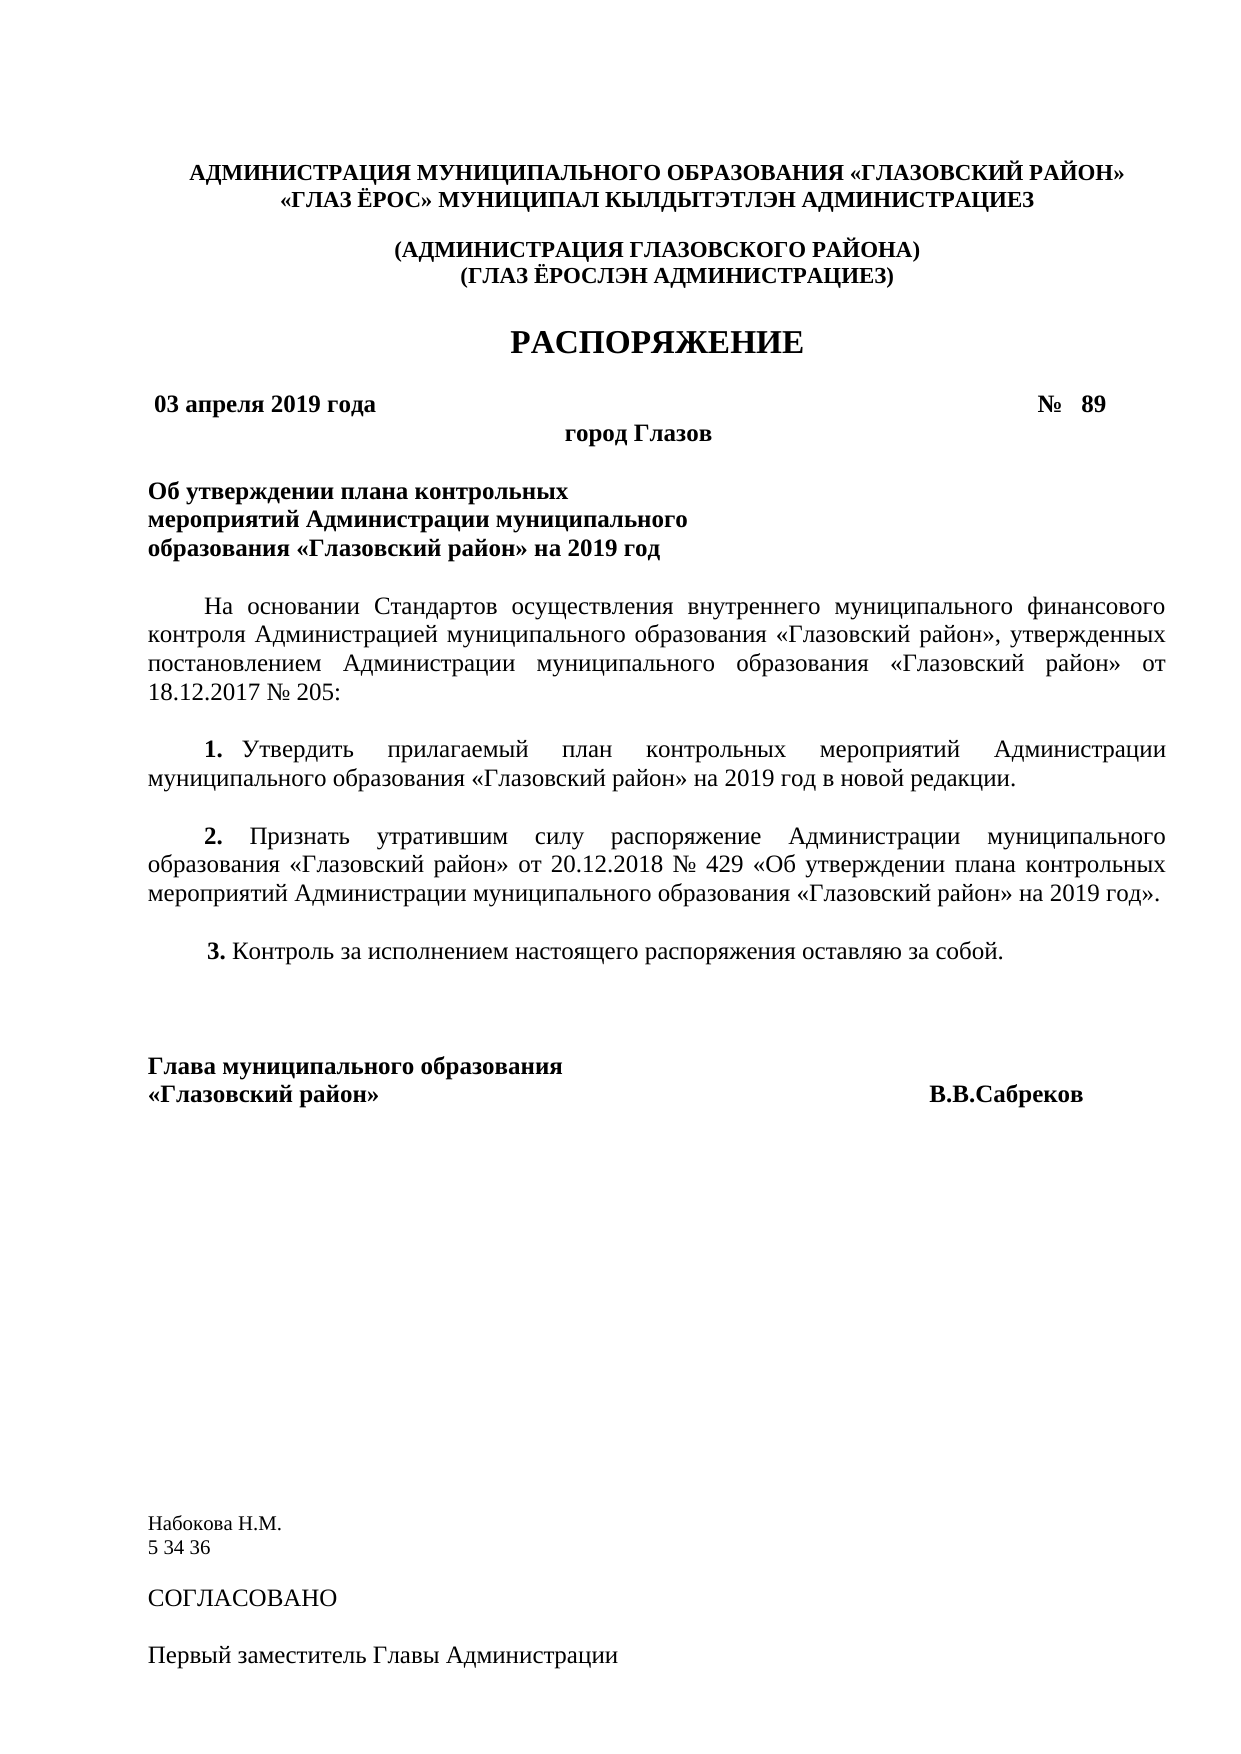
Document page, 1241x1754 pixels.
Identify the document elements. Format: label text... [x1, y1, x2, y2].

text Об утверждении плана контрольных [148, 476, 1167, 504]
text 3. Контроль за исполнением настоящего распоряжения оставляю за собой. [148, 936, 1167, 964]
list Утвердить прилагаемый план контрольных мероприятий Администрации муниципального образования «Глазовский район» на 2019 год в новой редакции. [148, 734, 1167, 792]
text (АДМИНИСТРАЦИЯ ГЛАЗОВСКОГО РАЙОНА) [148, 236, 1167, 262]
text (ГЛАЗ ЁРОСЛЭН АДМИНИСТРАЦИЕЗ) [148, 262, 1167, 289]
text образования «Глазовский район» на 2019 год [148, 533, 1167, 562]
text Первый заместитель Главы Администрации [148, 1640, 1167, 1669]
subtitle РАСПОРЯЖЕНИЕ [148, 322, 1167, 361]
text «Глазовский район» В.В.Сабреков [148, 1079, 1167, 1108]
text Глава муниципального образования [148, 1051, 1167, 1079]
text мероприятий Администрации муниципального [148, 504, 1167, 533]
text АДМИНИСТРАЦИЯ МУНИЦИПАЛЬНОГО ОБРАЗОВАНИЯ «ГЛАЗОВСКИЙ РАЙОН» [148, 159, 1167, 186]
table_header 03 апреля 2019 года [136, 390, 635, 418]
table_header № 89 [635, 390, 1133, 418]
text город Глазов [110, 418, 1167, 447]
text СОГЛАСОВАНО [148, 1583, 1167, 1612]
text 5 34 36 [148, 1535, 1167, 1559]
text На основании Стандартов осуществления внутреннего муниципального финансового контроля Администрацией муниципального образования «Глазовский район», утвержденных постановлением Администрации муниципального образования «Глазовский район» от 18.12.2017 № 205: [148, 591, 1167, 706]
text 2. Признать утратившим силу распоряжение Администрации муниципального образования «Глазовский район» от 20.12.2018 № 429 «Об утверждении плана контрольных мероприятий Администрации муниципального образования «Глазовский район» на 2019 год». [148, 821, 1167, 907]
text Набокова Н.М. [148, 1511, 1167, 1535]
text «ГЛАЗ ЁРОС» МУНИЦИПАЛ КЫЛДЫТЭТЛЭН АДМИНИСТРАЦИЕЗ [148, 186, 1167, 212]
